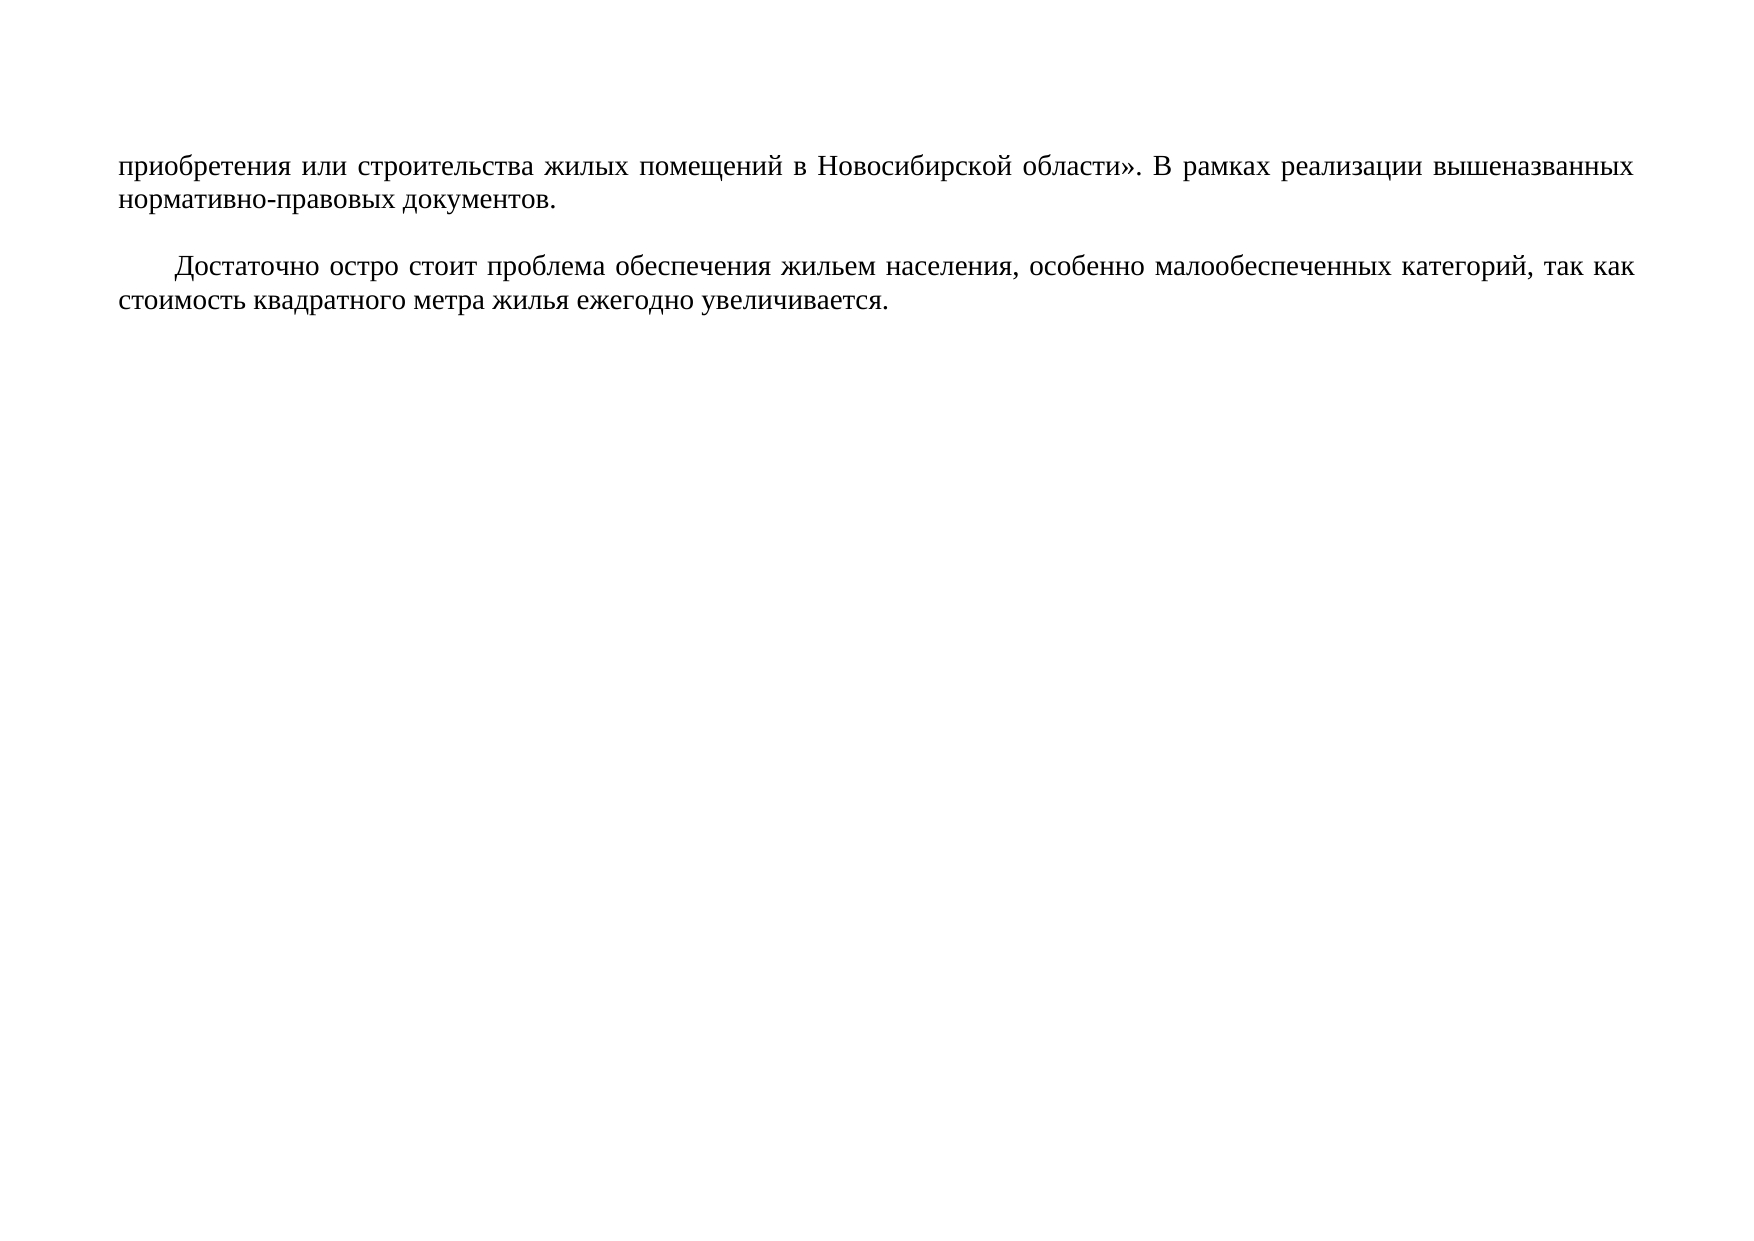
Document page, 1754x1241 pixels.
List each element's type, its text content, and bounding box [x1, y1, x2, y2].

text Достаточно остро стоит проблема обеспечения жильем населения, особенно малообеспеченных категорий, так как стоимость квадратного метра жилья ежегодно увеличивается. [118, 248, 1636, 315]
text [118, 148, 1636, 215]
